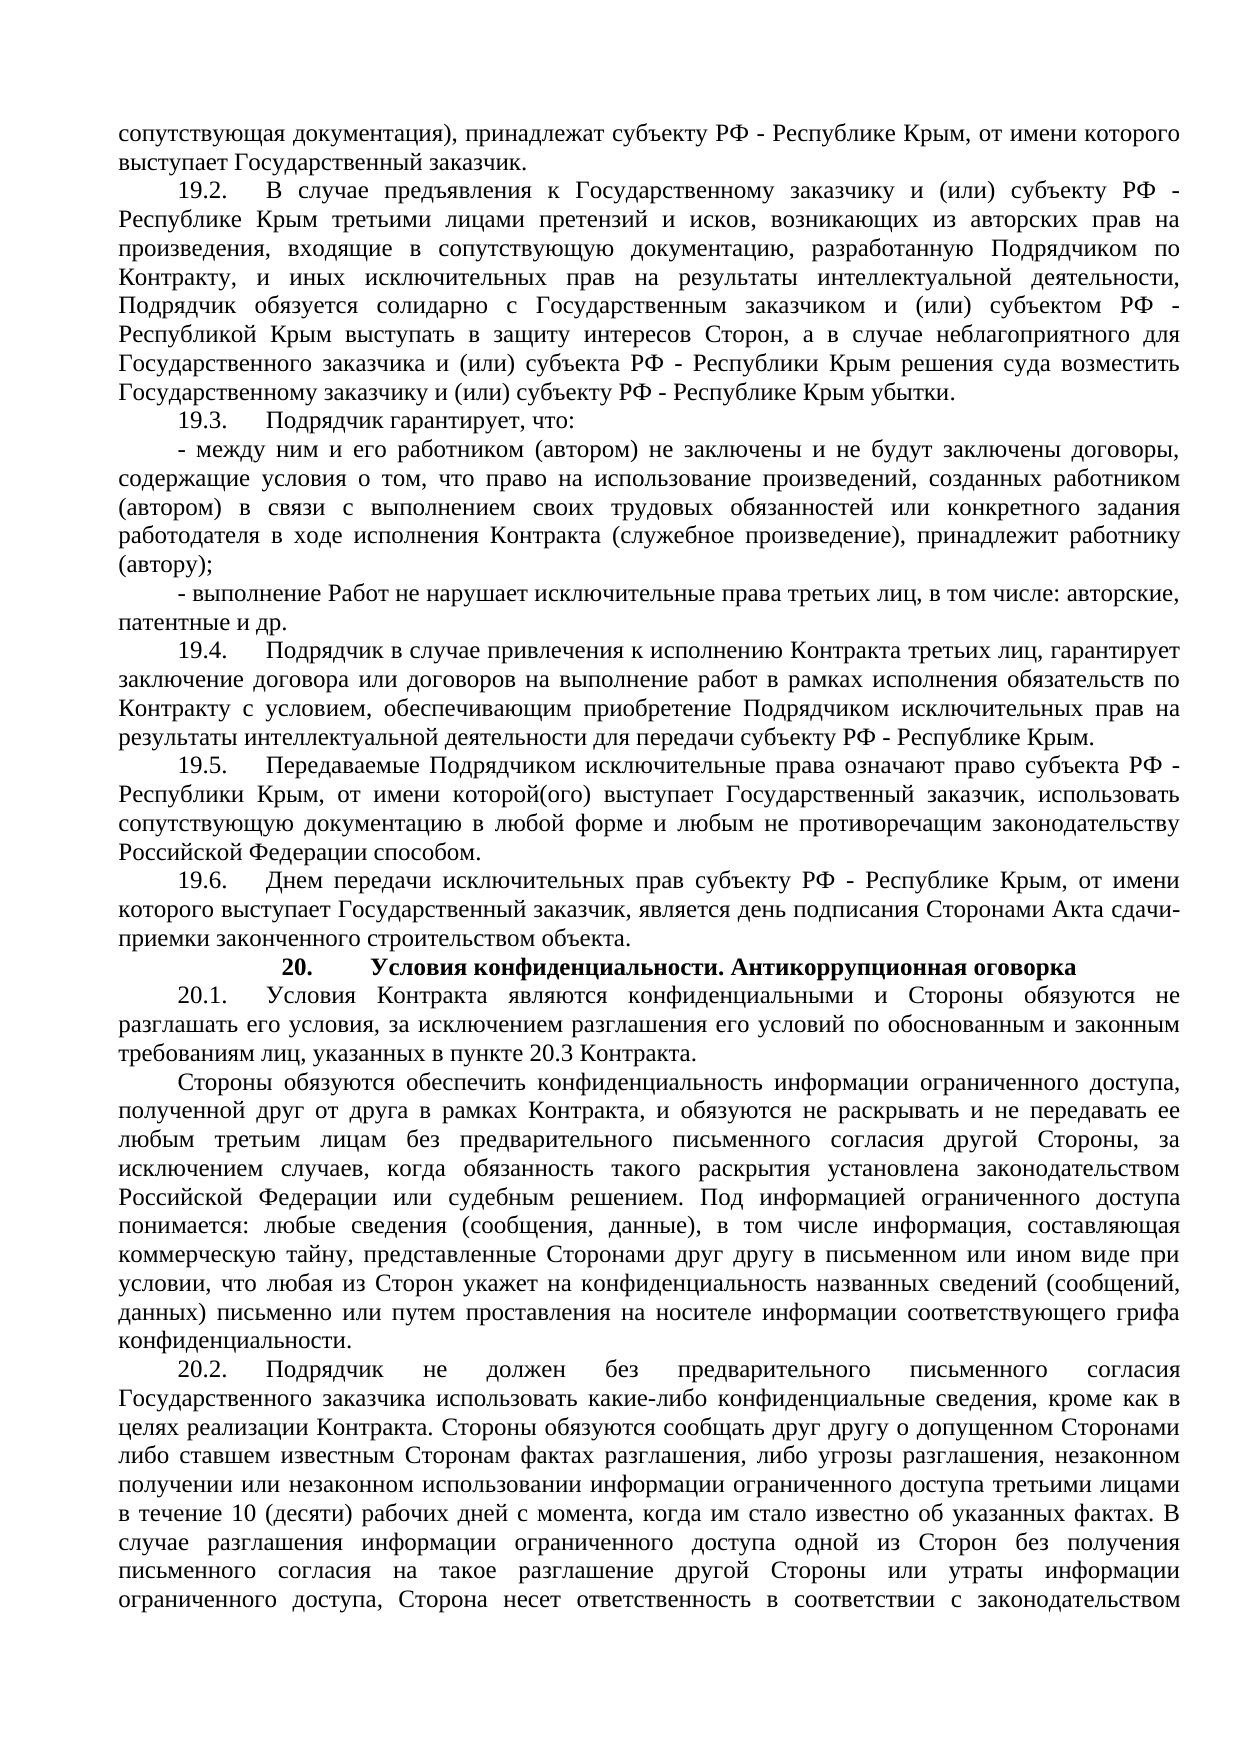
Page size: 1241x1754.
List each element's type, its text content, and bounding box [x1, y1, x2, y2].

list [118, 118, 1181, 176]
list В случае предъявления к Государственному заказчику и (или) субъекту РФ -Республике Крым третьими лицами претензий и исков, возникающих из авторских прав на произведения, входящие в сопутствующую документацию, разработанную Подрядчиком по Контракту, и иных исключительных прав на результаты интеллектуальной деятельности, Подрядчик обязуется солидарно с Государственным заказчиком и (или) субъектом РФ - Республикой Крым выступать в защиту интересов Сторон, а в случае неблагоприятного для Государственного заказчика и (или) субъекта РФ - Республики Крым решения суда возместить Государственному заказчику и (или) субъекту РФ - Республике Крым убытки. [118, 176, 1181, 406]
text Стороны обязуются обеспечить конфиденциальность информации ограниченного доступа, полученной друг от друга в рамках Контракта, и обязуются не раскрывать и не передавать ее любым третьим лицам без предварительного письменного согласия другой Стороны, за исключением случаев, когда обязанность такого раскрытия установлена законодательством Российской Федерации или судебным решением. Под информацией ограниченного доступа понимается: любые сведения (сообщения, данные), в том числе информация, составляющая коммерческую тайну, представленные Сторонами друг другу в письменном или ином виде при условии, что любая из Сторон укажет на конфиденциальность названных сведений (сообщений, данных) письменно или путем проставления на носителе информации соответствующего грифа конфиденциальности. [118, 1067, 1181, 1354]
list Подрядчик в случае привлечения к исполнению Контракта третьих лиц, гарантирует заключение договора или договоров на выполнение работ в рамках исполнения обязательств по Контракту с условием, обеспечивающим приобретение Подрядчиком исключительных прав на результаты интеллектуальной деятельности для передачи субъекту РФ - Республике Крым. [118, 636, 1181, 751]
list Днем передачи исключительных прав субъекту РФ - Республике Крым, от имени которого выступает Государственный заказчик, является день подписания Сторонами Акта сдачи-приемки законченного строительством объекта. [118, 866, 1181, 952]
list Передаваемые Подрядчиком исключительные права означают право субъекта РФ - Республики Крым, от имени которой(ого) выступает Государственный заказчик, использовать сопутствующую документацию в любой форме и любым не противоречащим законодательству Российской Федерации способом. [118, 751, 1181, 866]
list Условия Контракта являются конфиденциальными и Стороны обязуются не разглашать его условия, за исключением разглашения его условий по обоснованным и законным требованиям лиц, указанных в пункте 20.3 Контракта. [118, 981, 1181, 1067]
text - между ним и его работником (автором) не заключены и не будут заключены договоры, содержащие условия о том, что право на использование произведений, созданных работником (автором) в связи с выполнением своих трудовых обязанностей или конкретного задания работодателя в ходе исполнения Контракта (служебное произведение), принадлежит работнику (автору); [118, 434, 1181, 578]
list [118, 1354, 1181, 1613]
text - выполнение Работ не нарушает исключительные права третьих лиц, в том числе: авторские, патентные и др. [118, 578, 1181, 636]
list Условия конфиденциальности. Антикоррупционная оговорка [118, 952, 1181, 981]
list Подрядчик гарантирует, что: [118, 406, 1181, 434]
